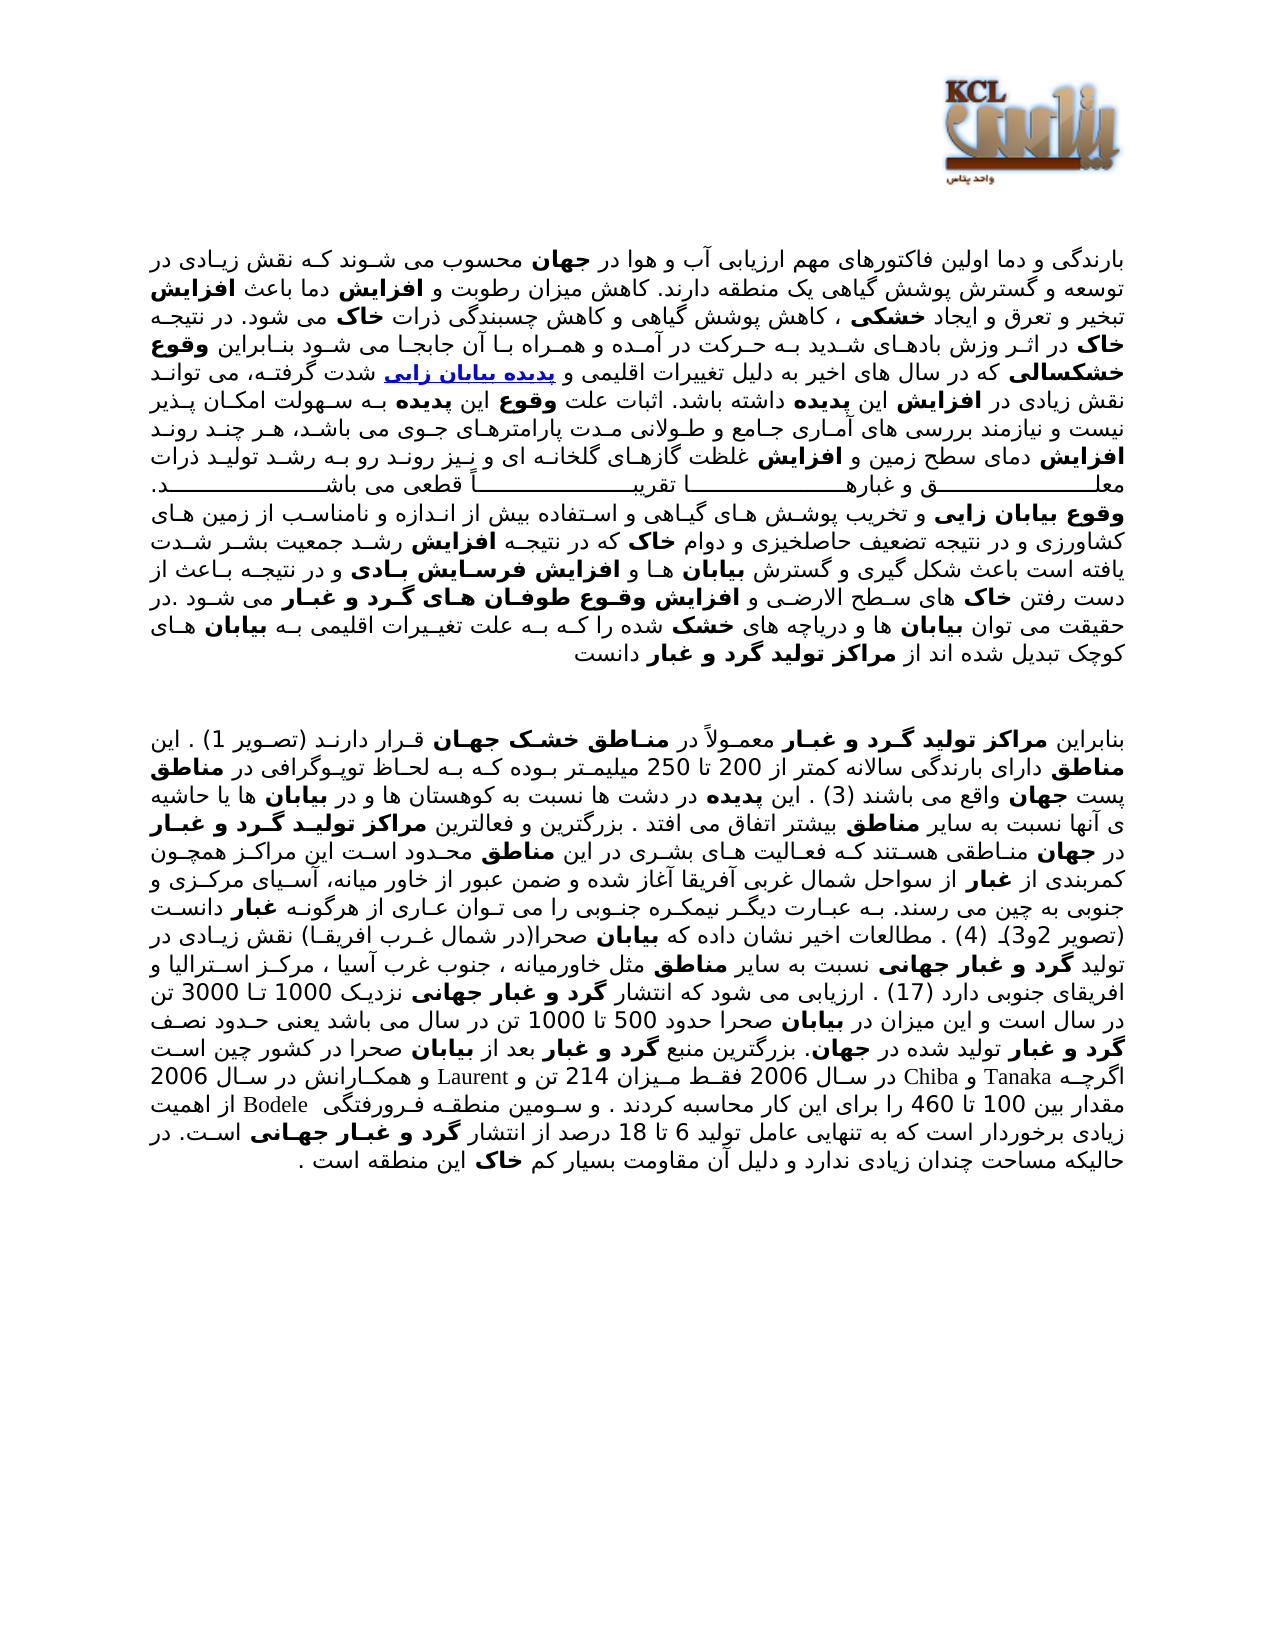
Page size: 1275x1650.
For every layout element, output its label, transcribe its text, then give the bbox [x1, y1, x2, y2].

picture [941, 75, 1125, 188]
